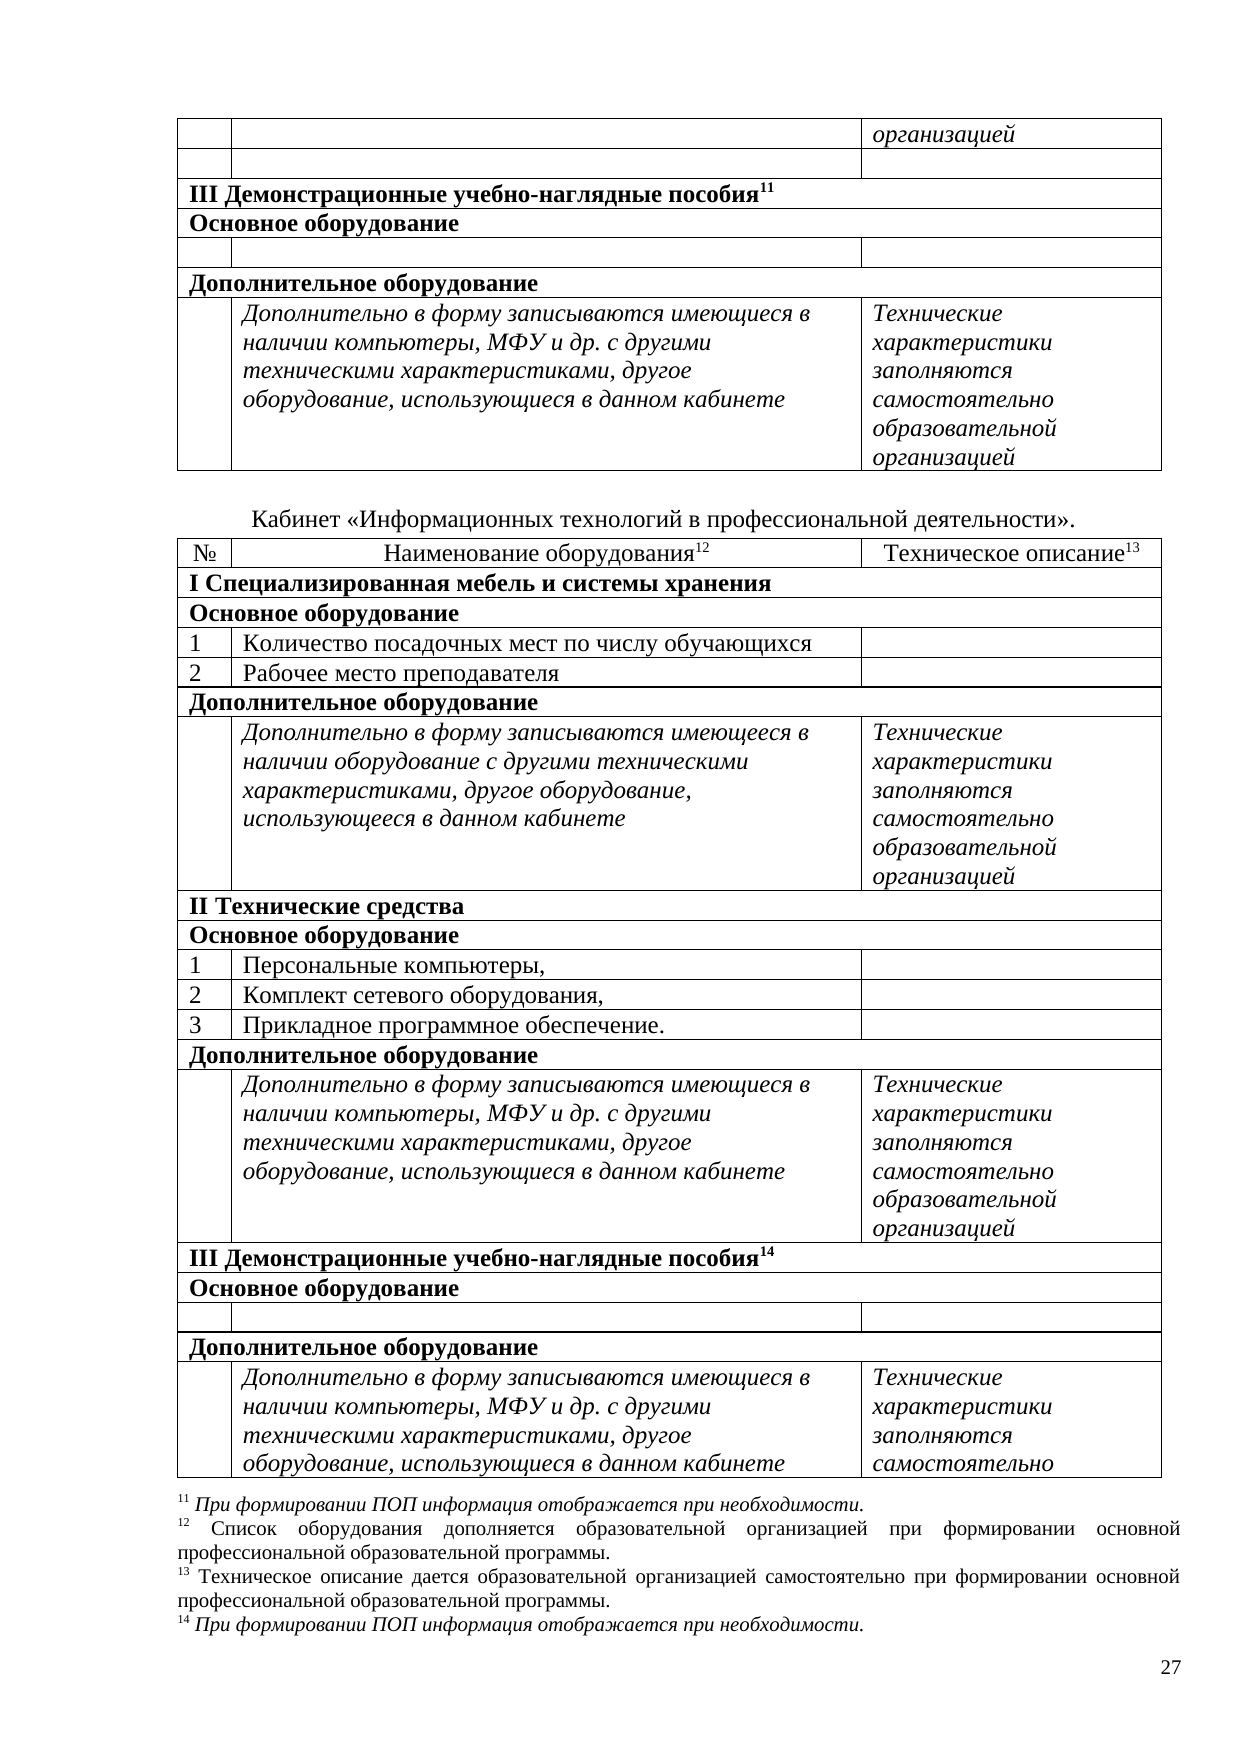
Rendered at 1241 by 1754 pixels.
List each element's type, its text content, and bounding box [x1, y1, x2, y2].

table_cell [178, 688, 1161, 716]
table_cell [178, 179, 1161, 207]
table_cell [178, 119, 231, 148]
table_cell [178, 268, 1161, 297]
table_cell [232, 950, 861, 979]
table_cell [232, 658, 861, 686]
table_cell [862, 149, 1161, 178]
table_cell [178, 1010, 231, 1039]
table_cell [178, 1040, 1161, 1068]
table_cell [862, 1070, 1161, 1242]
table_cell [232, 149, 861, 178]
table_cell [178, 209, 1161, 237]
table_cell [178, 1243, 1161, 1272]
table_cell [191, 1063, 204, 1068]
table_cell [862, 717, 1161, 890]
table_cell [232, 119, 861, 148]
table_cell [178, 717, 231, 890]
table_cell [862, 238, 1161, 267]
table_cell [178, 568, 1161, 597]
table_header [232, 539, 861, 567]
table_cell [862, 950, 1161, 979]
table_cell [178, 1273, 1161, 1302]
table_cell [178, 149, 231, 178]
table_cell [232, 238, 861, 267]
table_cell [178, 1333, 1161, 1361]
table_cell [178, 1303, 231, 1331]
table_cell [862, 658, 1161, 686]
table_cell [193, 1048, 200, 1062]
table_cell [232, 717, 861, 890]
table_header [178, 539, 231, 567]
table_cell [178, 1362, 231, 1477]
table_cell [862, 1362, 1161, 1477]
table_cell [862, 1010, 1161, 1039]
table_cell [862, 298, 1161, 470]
text Кабинет «Информационных технологий в профессиональной деятельности». [177, 504, 1181, 533]
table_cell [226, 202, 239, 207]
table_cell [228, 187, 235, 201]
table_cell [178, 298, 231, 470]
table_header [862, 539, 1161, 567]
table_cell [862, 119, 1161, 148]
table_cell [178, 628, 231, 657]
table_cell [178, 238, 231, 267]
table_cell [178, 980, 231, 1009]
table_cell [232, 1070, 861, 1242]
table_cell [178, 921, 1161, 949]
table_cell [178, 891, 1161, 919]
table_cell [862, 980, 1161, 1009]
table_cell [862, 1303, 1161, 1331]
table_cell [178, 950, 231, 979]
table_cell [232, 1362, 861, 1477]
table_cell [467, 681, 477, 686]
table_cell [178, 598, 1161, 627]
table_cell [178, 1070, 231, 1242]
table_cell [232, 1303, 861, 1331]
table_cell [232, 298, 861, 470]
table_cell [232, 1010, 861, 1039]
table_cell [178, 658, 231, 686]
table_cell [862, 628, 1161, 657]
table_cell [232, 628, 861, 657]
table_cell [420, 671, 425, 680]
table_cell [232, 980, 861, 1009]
